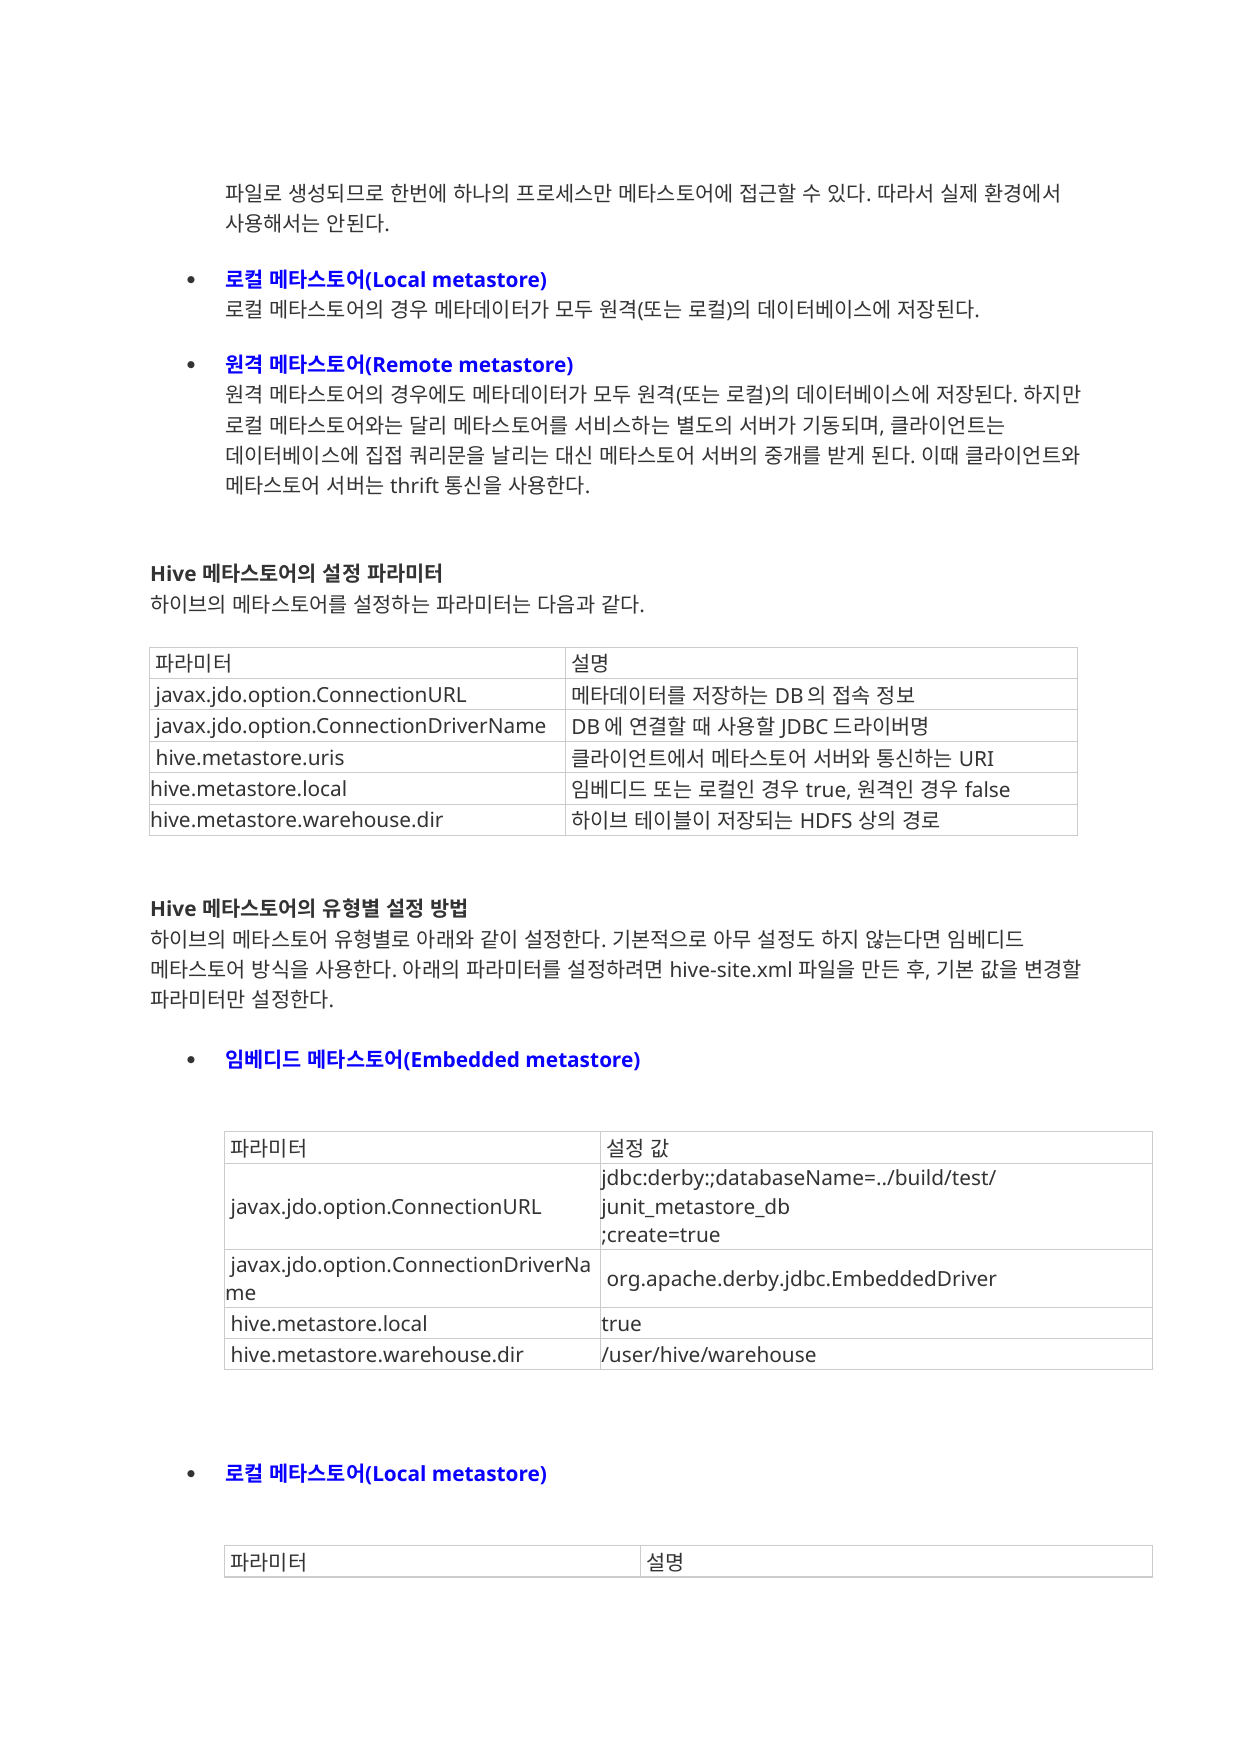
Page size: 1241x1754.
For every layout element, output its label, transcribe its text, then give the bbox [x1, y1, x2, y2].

text Hive 메타스토어의 설정 파라미터 [150, 558, 1090, 588]
text 하이브의 메타스토어 유형별로 아래와 같이 설정한다. 기본적으로 아무 설정도 하지 않는다면 임베디드 메타스토어 방식을 사용한다. 아래의 파라미터를 설정하려면 hive-site.xml 파일을 만든 후, 기본 값을 변경할 파라미터만 설정한다. [150, 923, 1090, 1014]
table_header 설명 [566, 648, 1077, 678]
table_cell hive.metastore.warehouse.dir [150, 805, 565, 835]
table_cell true [601, 1308, 1152, 1338]
table_header 파라미터 [225, 1132, 600, 1162]
table_header 설명 [641, 1546, 1152, 1576]
table_header 파라미터 [225, 1546, 640, 1576]
table_cell DB에 연결할 때 사용할 JDBC 드라이버명 [566, 710, 1077, 741]
table_header 파라미터 [150, 648, 565, 678]
table_cell hive.metastore.local [150, 773, 565, 803]
table_cell hive.metastore.uris [150, 742, 565, 772]
table_cell 하이브 테이블이 저장되는 HDFS 상의 경로 [566, 805, 1077, 835]
table_cell 메타데이터를 저장하는 DB의 접속 정보 [566, 679, 1077, 709]
table_cell javax.jdo.option.ConnectionURL [150, 679, 565, 709]
table_cell hive.metastore.local [225, 1308, 600, 1338]
list 원격 메타스토어(Remote metastore) 원격 메타스토어의 경우에도 메타데이터가 모두 원격(또는 로컬)의 데이터베이스에 저장된다. 하지만 로컬 메타스토어와는 달리 메타스토어를 서비스하는 별도의 서버가 기동되며, 클라이언트는 데이터베이스에 집접 쿼리문을 날리는 대신 메타스토어 서버의 중개를 받게 된다. 이때 클라이언트와 메타스토어 서버는 thrift 통신을 사용한다. [187, 348, 1090, 500]
table_cell 임베디드 또는 로컬인 경우 true, 원격인 경우 false [566, 773, 1077, 803]
table_cell /user/hive/warehouse [601, 1339, 1152, 1369]
table_cell javax.jdo.option.ConnectionURL [225, 1164, 600, 1249]
table_cell jdbc:derby:;databaseName=../build/test/junit_metastore_db ;create=true [601, 1164, 1152, 1249]
list 임베디드 메타스토어(Embedded metastore) [187, 1043, 1090, 1073]
list 로컬 메타스토어(Local metastore) [187, 1457, 1090, 1487]
text 하이브의 메타스토어를 설정하는 파라미터는 다음과 같다. [150, 588, 1090, 618]
table_cell javax.jdo.option.ConnectionDriverName [225, 1250, 600, 1307]
list 로컬 메타스토어(Local metastore) 로컬 메타스토어의 경우 메타데이터가 모두 원격(또는 로컬)의 데이터베이스에 저장된다. [187, 263, 1090, 323]
table_cell 클라이언트에서 메타스토어 서버와 통신하는 URI [566, 742, 1077, 772]
table_header 설정 값 [601, 1132, 1152, 1162]
table_cell hive.metastore.warehouse.dir [225, 1339, 600, 1369]
table_cell javax.jdo.option.ConnectionDriverName [150, 710, 565, 741]
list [187, 177, 1090, 238]
text Hive 메타스토어의 유형별 설정 방법 [150, 893, 1090, 923]
table_cell org.apache.derby.jdbc.EmbeddedDriver [601, 1250, 1152, 1307]
